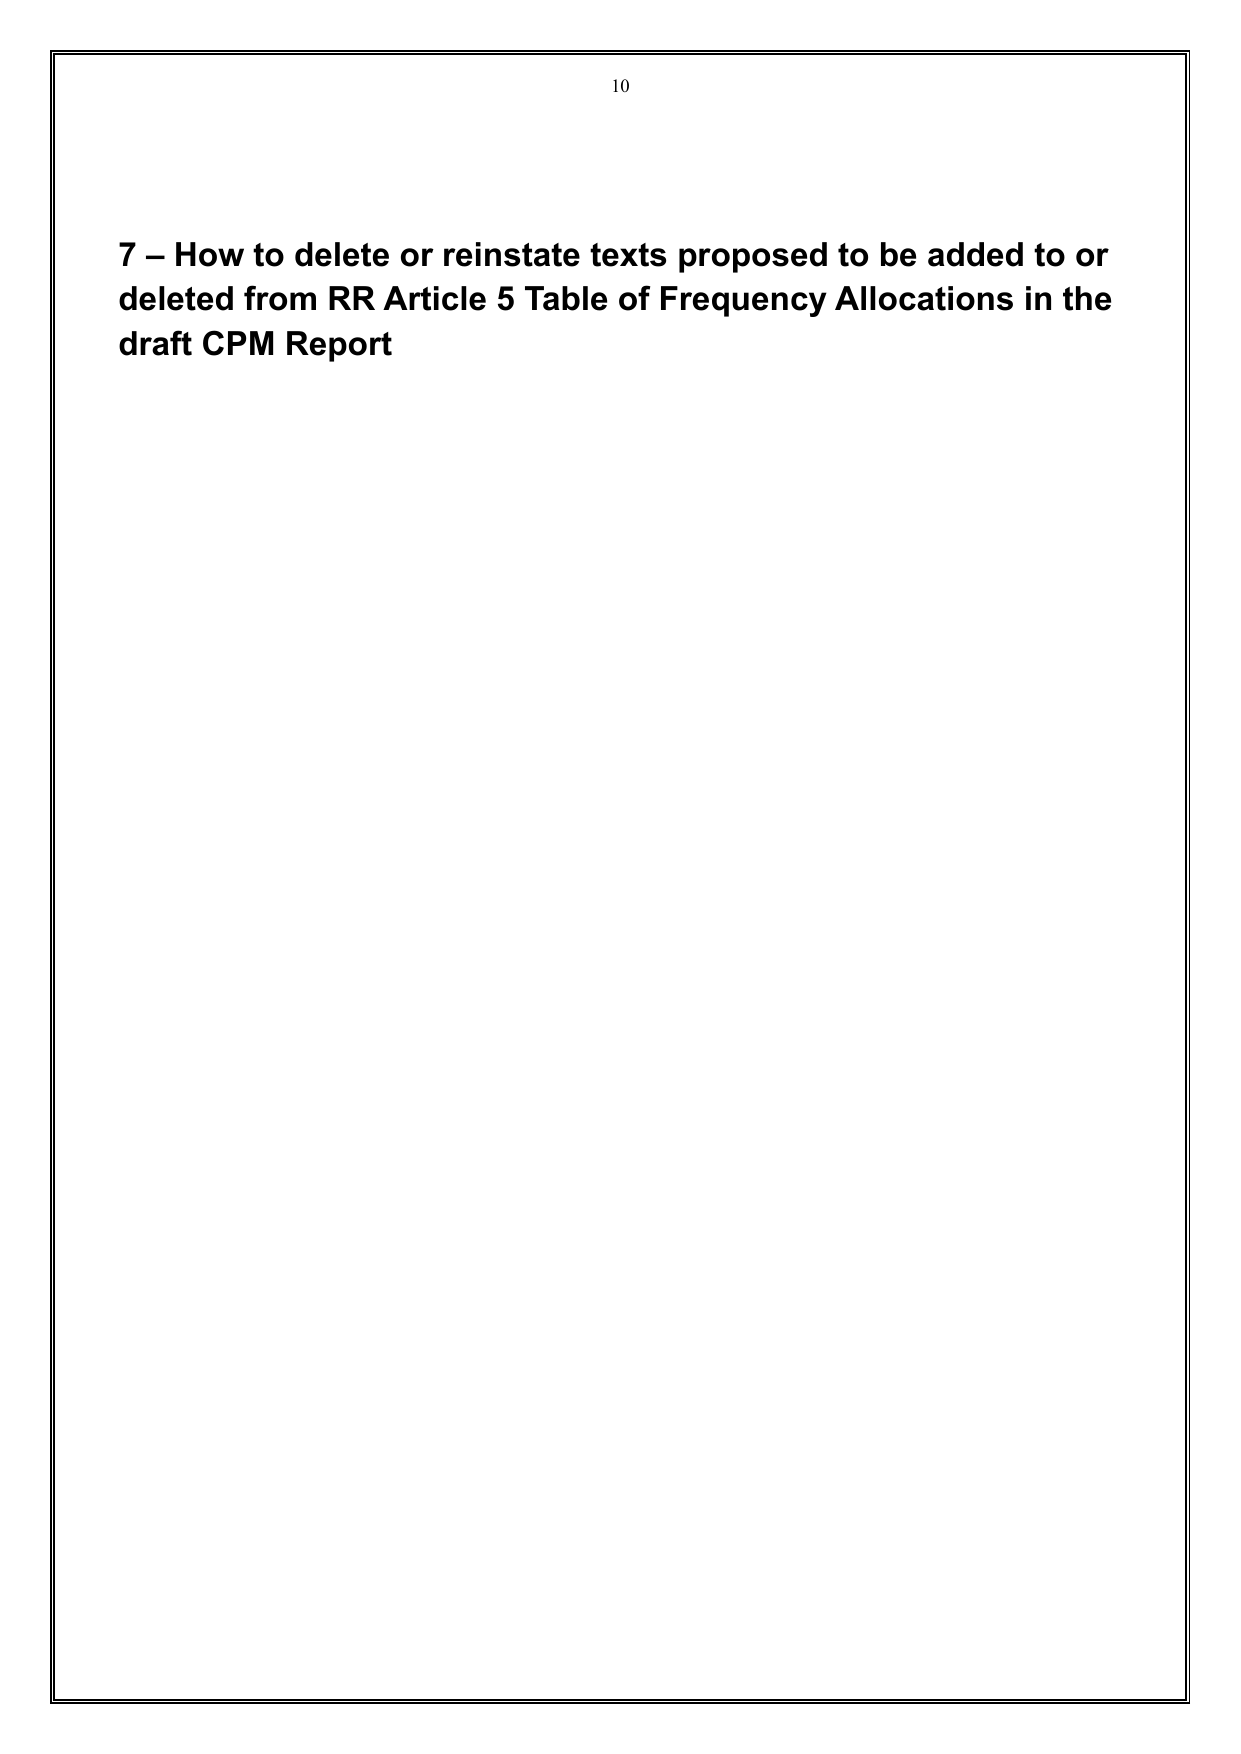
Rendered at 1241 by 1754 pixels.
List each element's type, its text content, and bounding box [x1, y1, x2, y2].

text 7 – How to delete or reinstate texts proposed to be added to or deleted from RR Article 5 Table of Frequency Allocations in the draft CPM Report [118, 235, 1122, 362]
